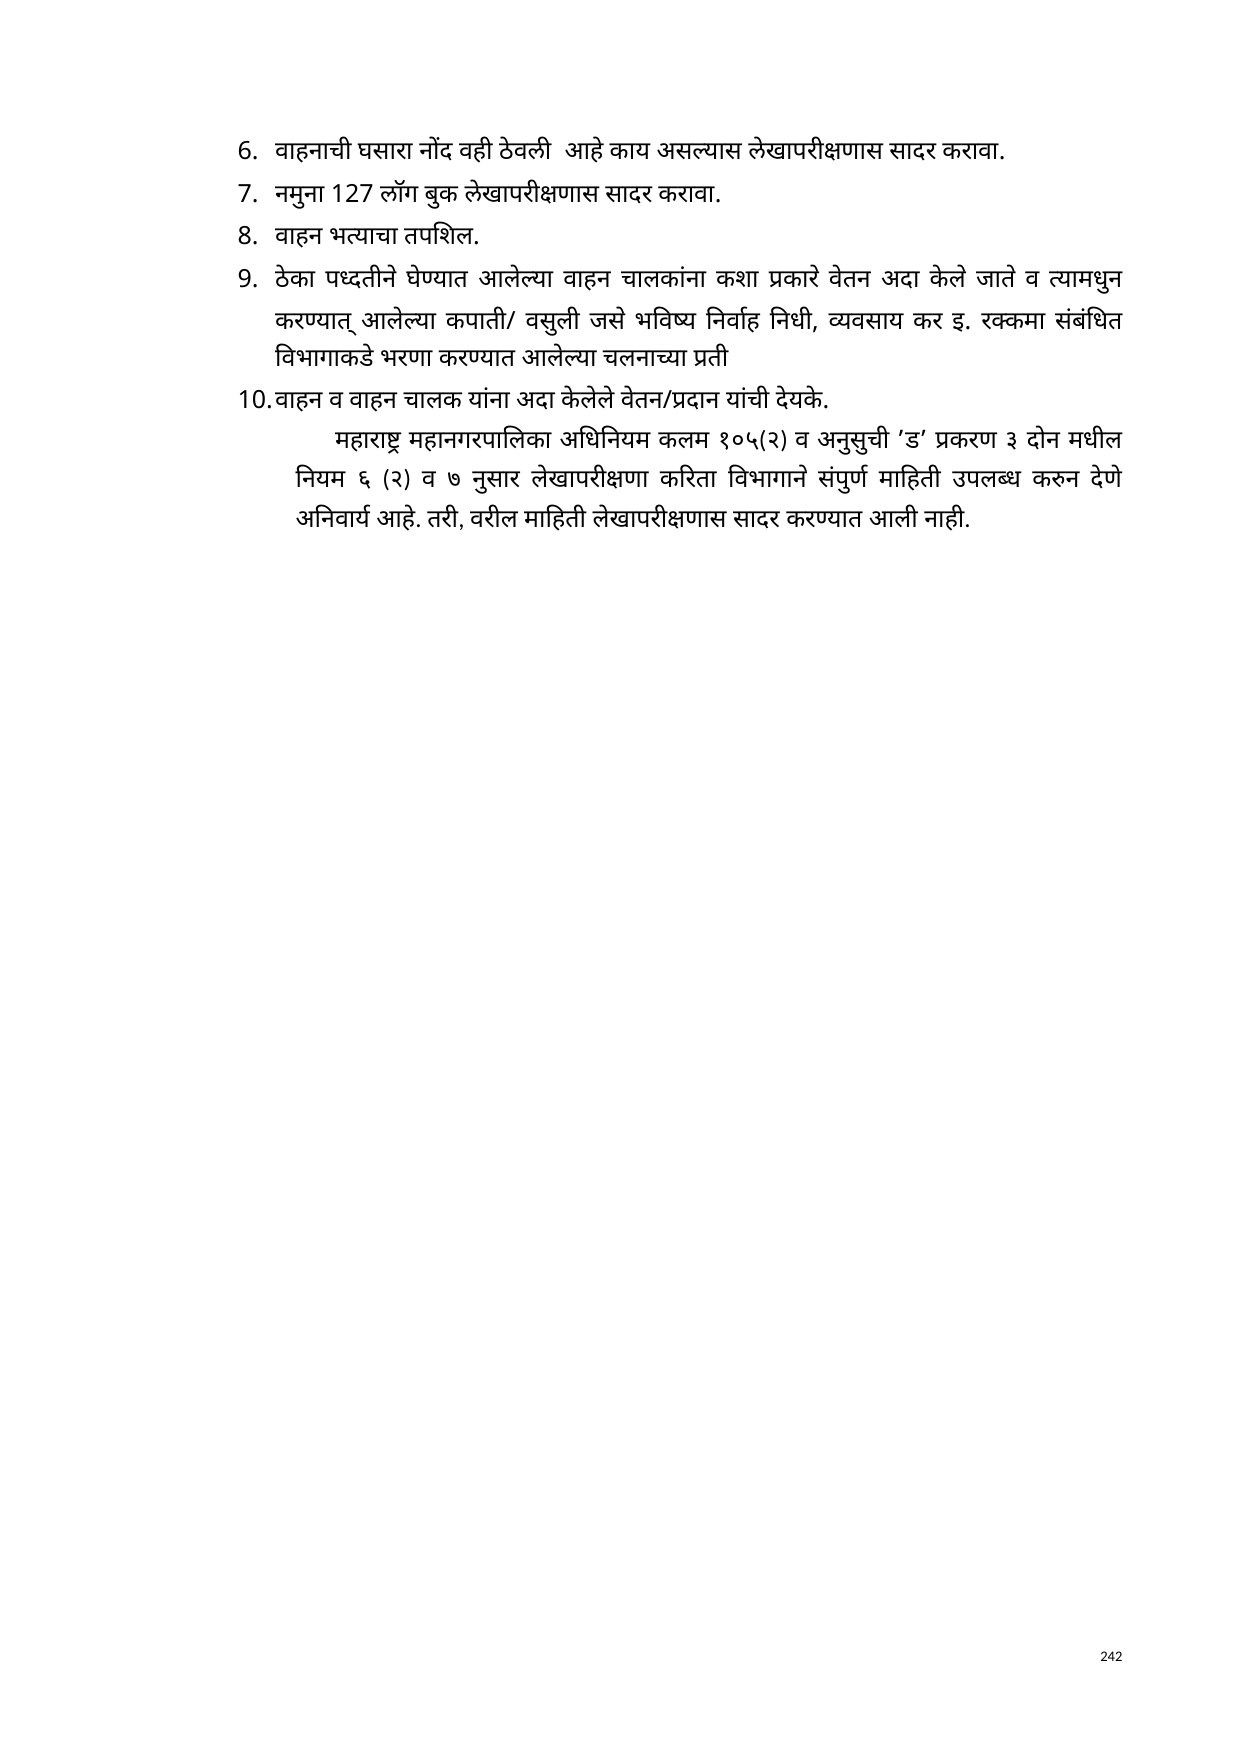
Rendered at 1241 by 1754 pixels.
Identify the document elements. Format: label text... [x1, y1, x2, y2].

list वाहनाची घसारा नोंद वही ठेवली आहे काय असल्यास लेखापरीक्षणास सादर करावा. [237, 133, 1122, 170]
list वाहन व वाहन चालक यांना अदा केलेले वेतन/प्रदान यांची देयके. [237, 382, 1122, 419]
list वाहन भत्याचा तपशिल. [237, 218, 1122, 255]
list नमुना 127 लॉग बुक लेखापरीक्षणास सादर करावा. [237, 175, 1122, 212]
list महाराष्ट्र महानगरपालिका अधिनियम कलम १०५(२) व अनुसुची ’ड’ प्रकरण ३ दोन मधील नियम ६ (२) व ७ नुसार लेखापरीक्षणा करिता विभागाने संपुर्ण माहिती उपलब्ध करुन देणे अनिवार्य आहे. तरी, वरील माहिती लेखापरीक्षणास सादर करण्यात आली नाही. [237, 424, 1122, 537]
list ठेका पध्दतीने घेण्यात आलेल्या वाहन चालकांना कशा प्रकारे वेतन अदा केले जाते व त्यामधुन करण्यात् आलेल्या कपाती/ वसुली जसे भविष्य निर्वाह निधी, व्यवसाय कर इ. रक्कमा संबंधित विभागाकडे भरणा करण्यात आलेल्या चलनाच्या प्रती [237, 260, 1122, 377]
